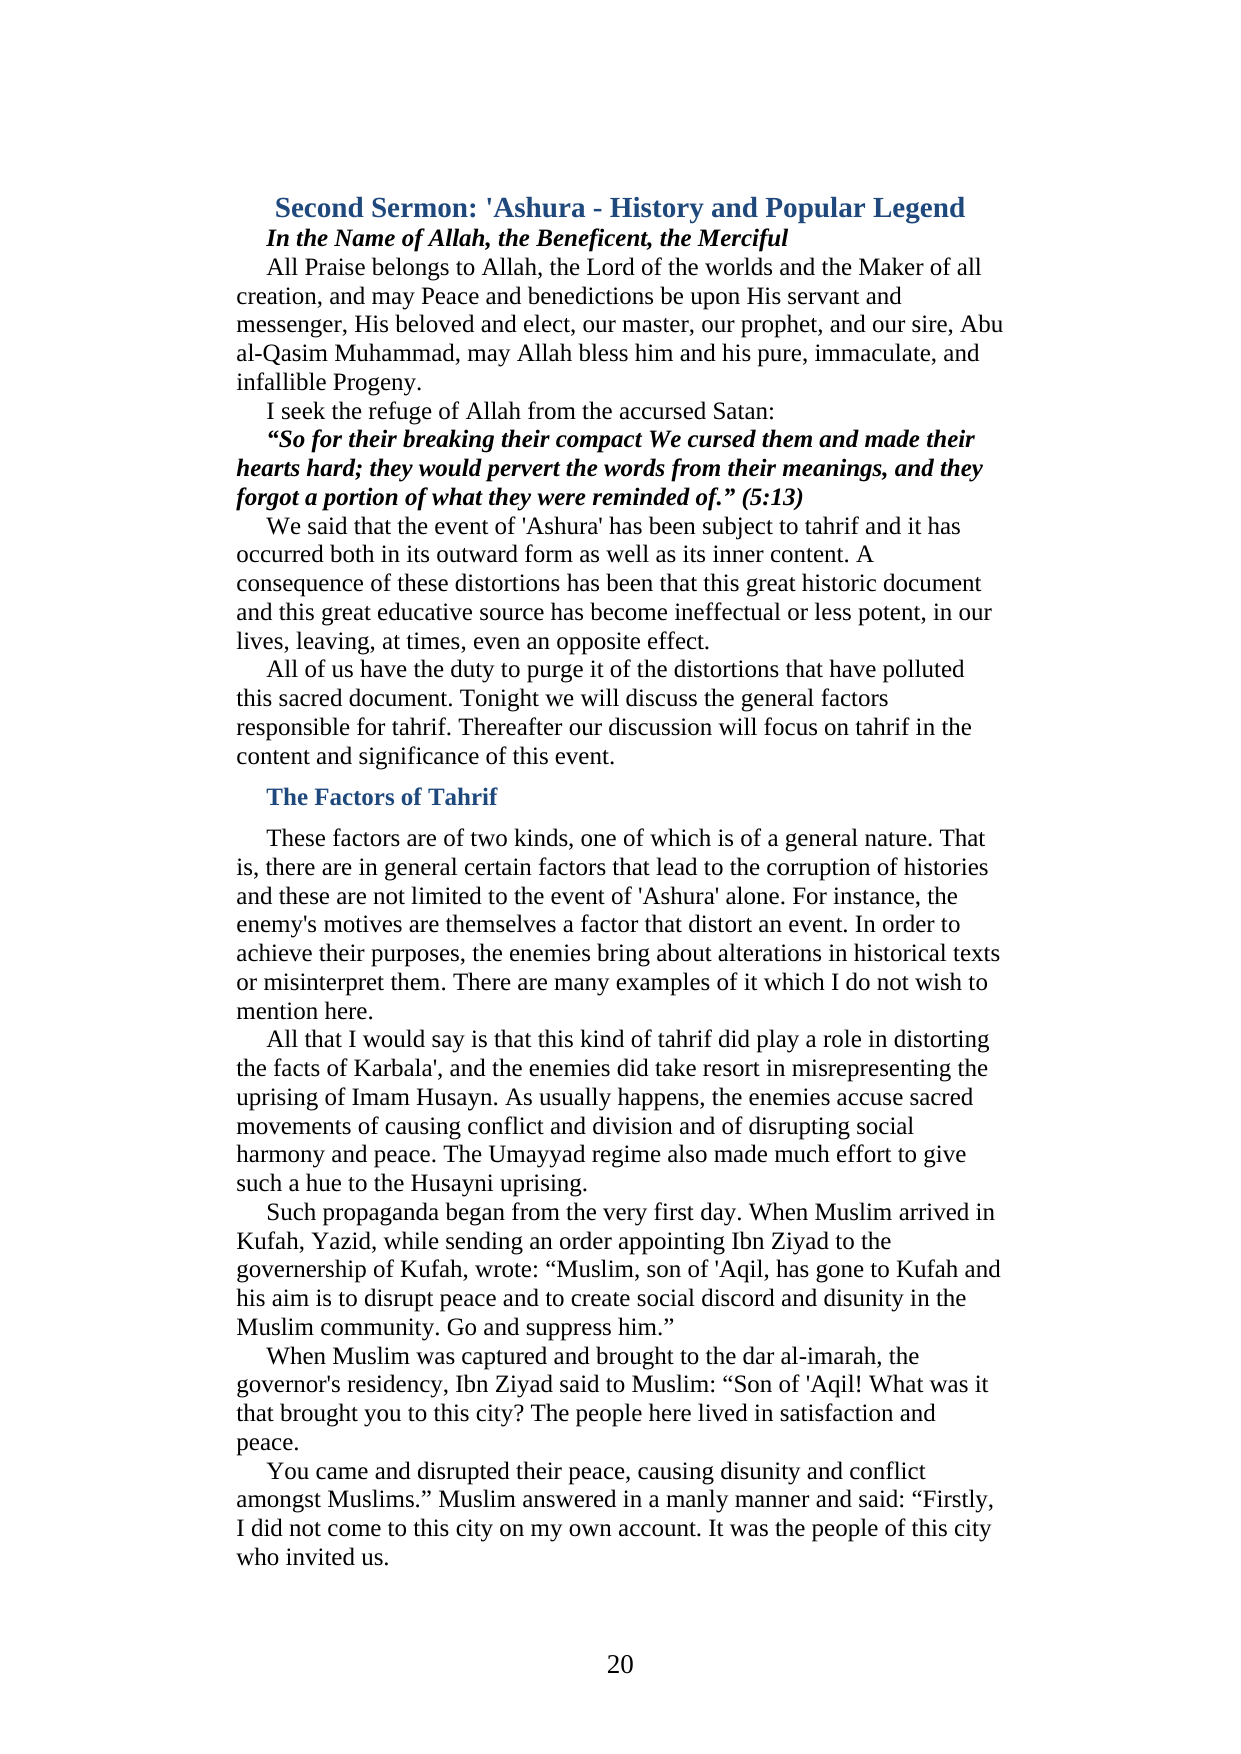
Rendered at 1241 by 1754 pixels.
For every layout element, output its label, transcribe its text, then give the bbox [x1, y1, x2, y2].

text These factors are of two kinds, one of which is of a general nature. That is, there are in general certain factors that lead to the corruption of histories and these are not limited to the event of 'Ashura' alone. For instance, the enemy's motives are themselves a factor that distort an event. In order to achieve their purposes, the enemies bring about alterations in historical texts or misinterpret them. There are many examples of it which I do not wish to mention here. [236, 823, 1004, 1024]
text I seek the refuge of Allah from the accursed Satan: [236, 396, 1004, 424]
text Such propaganda began from the very first day. When Muslim arrived in Kufah, Yazid, while sending an order appointing Ibn Ziyad to the governership of Kufah, wrote: “Muslim, son of 'Aqil, has gone to Kufah and his aim is to disrupt peace and to create social discord and disunity in the Muslim community. Go and suppress him.” [236, 1197, 1004, 1341]
subtitle Second Sermon: 'Ashura - History and Popular Legend [236, 190, 1004, 223]
text All that I would say is that this kind of tahrif did play a role in distorting the facts of Karbala', and the enemies did take resort in misrepresenting the uprising of Imam Husayn. As usually happens, the enemies accuse sacred movements of causing conflict and division and of disrupting social harmony and peace. The Umayyad regime also made much effort to give such a hue to the Husayni uprising. [236, 1024, 1004, 1197]
text All of us have the duty to purge it of the distortions that have polluted this sacred document. Tonight we will discuss the general factors responsible for tahrif. Thereafter our discussion will focus on tahrif in the content and significance of this event. [236, 654, 1004, 769]
subtitle The Factors of Tahrif [236, 782, 1004, 811]
text “So for their breaking their compact We cursed them and made their hearts hard; they would pervert the words from their meanings, and they forgot a portion of what they were reminded of.” (5:13) [236, 424, 1004, 511]
text You came and disrupted their peace, causing disunity and conflict amongst Muslims.” Muslim answered in a manly manner and said: “Firstly, I did not come to this city on my own account. It was the people of this city who invited us. [236, 1456, 1004, 1571]
text When Muslim was captured and brought to the dar al-imarah, the governor's residency, Ibn Ziyad said to Muslim: “Son of 'Aqil! What was it that brought you to this city? The people here lived in satisfaction and peace. [236, 1341, 1004, 1456]
text We said that the event of 'Ashura' has been subject to tahrif and it has occurred both in its outward form as well as its inner content. A consequence of these distortions has been that this great historic document and this great educative source has become ineffectual or less potent, in our lives, leaving, at times, even an opposite effect. [236, 511, 1004, 654]
text All Praise belongs to Allah, the Lord of the worlds and the Maker of all creation, and may Peace and benedictions be upon His servant and messenger, His beloved and elect, our master, our prophet, and our sire, Abu al-Qasim Muhammad, may Allah bless him and his pure, immaculate, and infallible Progeny. [236, 252, 1004, 396]
text In the Name of Allah, the Beneficent, the Merciful [236, 223, 1004, 252]
